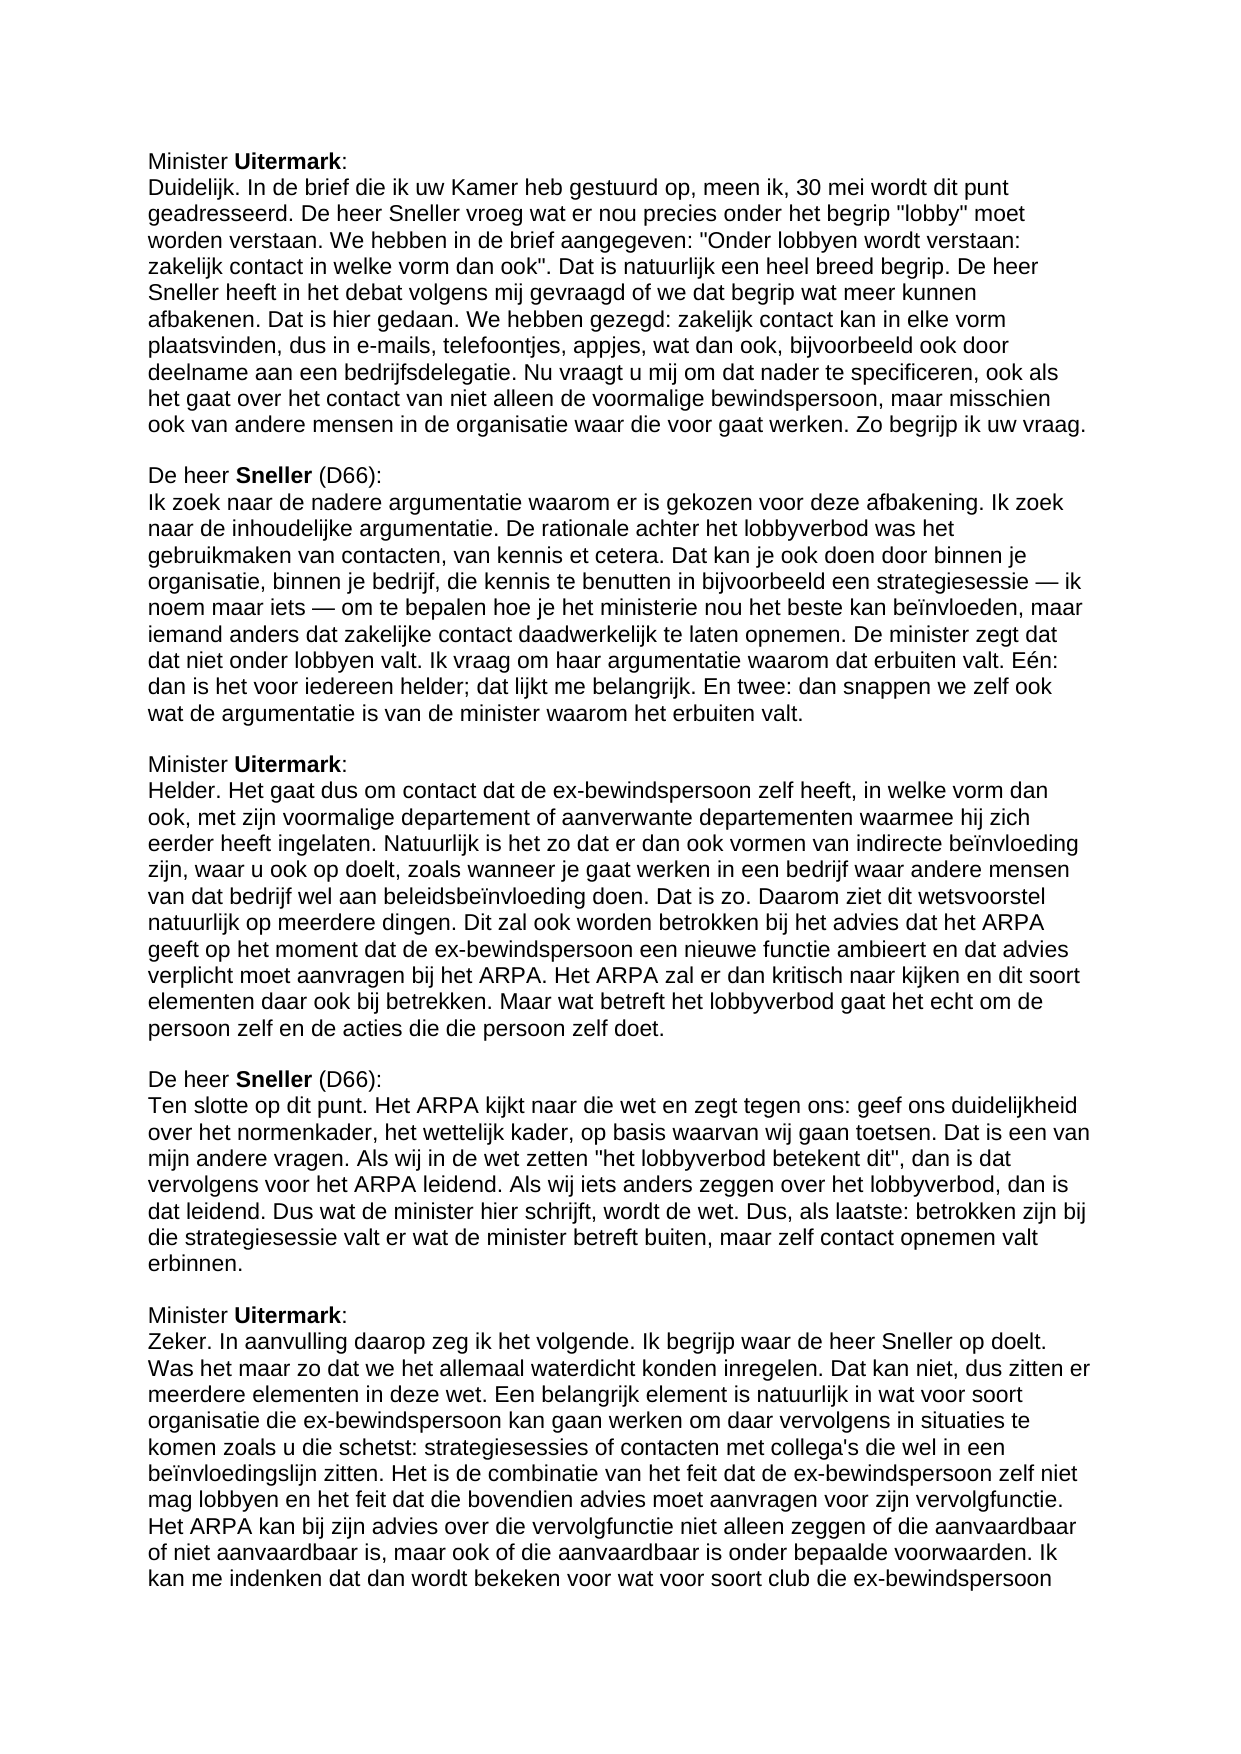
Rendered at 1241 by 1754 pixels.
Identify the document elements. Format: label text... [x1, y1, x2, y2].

text Minister Uitermark: Helder. Het gaat dus om contact dat de ex-bewindspersoon zelf heeft, in welke vorm dan ook, met zijn voormalige departement of aanverwante departementen waarmee hij zich eerder heeft ingelaten. Natuurlijk is het zo dat er dan ook vormen van indirecte beïnvloeding zijn, waar u ook op doelt, zoals wanneer je gaat werken in een bedrijf waar andere mensen van dat bedrijf wel aan beleidsbeïnvloeding doen. Dat is zo. Daarom ziet dit wetsvoorstel natuurlijk op meerdere dingen. Dit zal ook worden betrokken bij het advies dat het ARPA geeft op het moment dat de ex-bewindspersoon een nieuwe functie ambieert en dat advies verplicht moet aanvragen bij het ARPA. Het ARPA zal er dan kritisch naar kijken en dit soort elementen daar ook bij betrekken. Maar wat betreft het lobbyverbod gaat het echt om de persoon zelf en de acties die die persoon zelf doet. [148, 751, 1093, 1041]
text De heer Sneller (D66): Ik zoek naar de nadere argumentatie waarom er is gekozen voor deze afbakening. Ik zoek naar de inhoudelijke argumentatie. De rationale achter het lobbyverbod was het gebruikmaken van contacten, van kennis et cetera. Dat kan je ook doen door binnen je organisatie, binnen je bedrijf, die kennis te benutten in bijvoorbeeld een strategiesessie — ik noem maar iets — om te bepalen hoe je het ministerie nou het beste kan beïnvloeden, maar iemand anders dat zakelijke contact daadwerkelijk te laten opnemen. De minister zegt dat dat niet onder lobbyen valt. Ik vraag om haar argumentatie waarom dat erbuiten valt. Eén: dan is het voor iedereen helder; dat lijkt me belangrijk. En twee: dan snappen we zelf ook wat de argumentatie is van de minister waarom het erbuiten valt. [148, 462, 1093, 726]
text De heer Sneller (D66): Ten slotte op dit punt. Het ARPA kijkt naar die wet en zegt tegen ons: geef ons duidelijkheid over het normenkader, het wettelijk kader, op basis waarvan wij gaan toetsen. Dat is een van mijn andere vragen. Als wij in de wet zetten "het lobbyverbod betekent dit", dan is dat vervolgens voor het ARPA leidend. Als wij iets anders zeggen over het lobbyverbod, dan is dat leidend. Dus wat de minister hier schrijft, wordt de wet. Dus, als laatste: betrokken zijn bij die strategiesessie valt er wat de minister betreft buiten, maar zelf contact opnemen valt erbinnen. [148, 1066, 1093, 1277]
text Minister Uitermark: Duidelijk. In de brief die ik uw Kamer heb gestuurd op, meen ik, 30 mei wordt dit punt geadresseerd. De heer Sneller vroeg wat er nou precies onder het begrip "lobby" moet worden verstaan. We hebben in de brief aangegeven: "Onder lobbyen wordt verstaan: zakelijk contact in welke vorm dan ook". Dat is natuurlijk een heel breed begrip. De heer Sneller heeft in het debat volgens mij gevraagd of we dat begrip wat meer kunnen afbakenen. Dat is hier gedaan. We hebben gezegd: zakelijk contact kan in elke vorm plaatsvinden, dus in e-mails, telefoontjes, appjes, wat dan ook, bijvoorbeeld ook door deelname aan een bedrijfsdelegatie. Nu vraagt u mij om dat nader te specificeren, ook als het gaat over het contact van niet alleen de voormalige bewindspersoon, maar misschien ook van andere mensen in de organisatie waar die voor gaat werken. Zo begrijp ik uw vraag. [148, 148, 1093, 437]
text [148, 1302, 1093, 1592]
